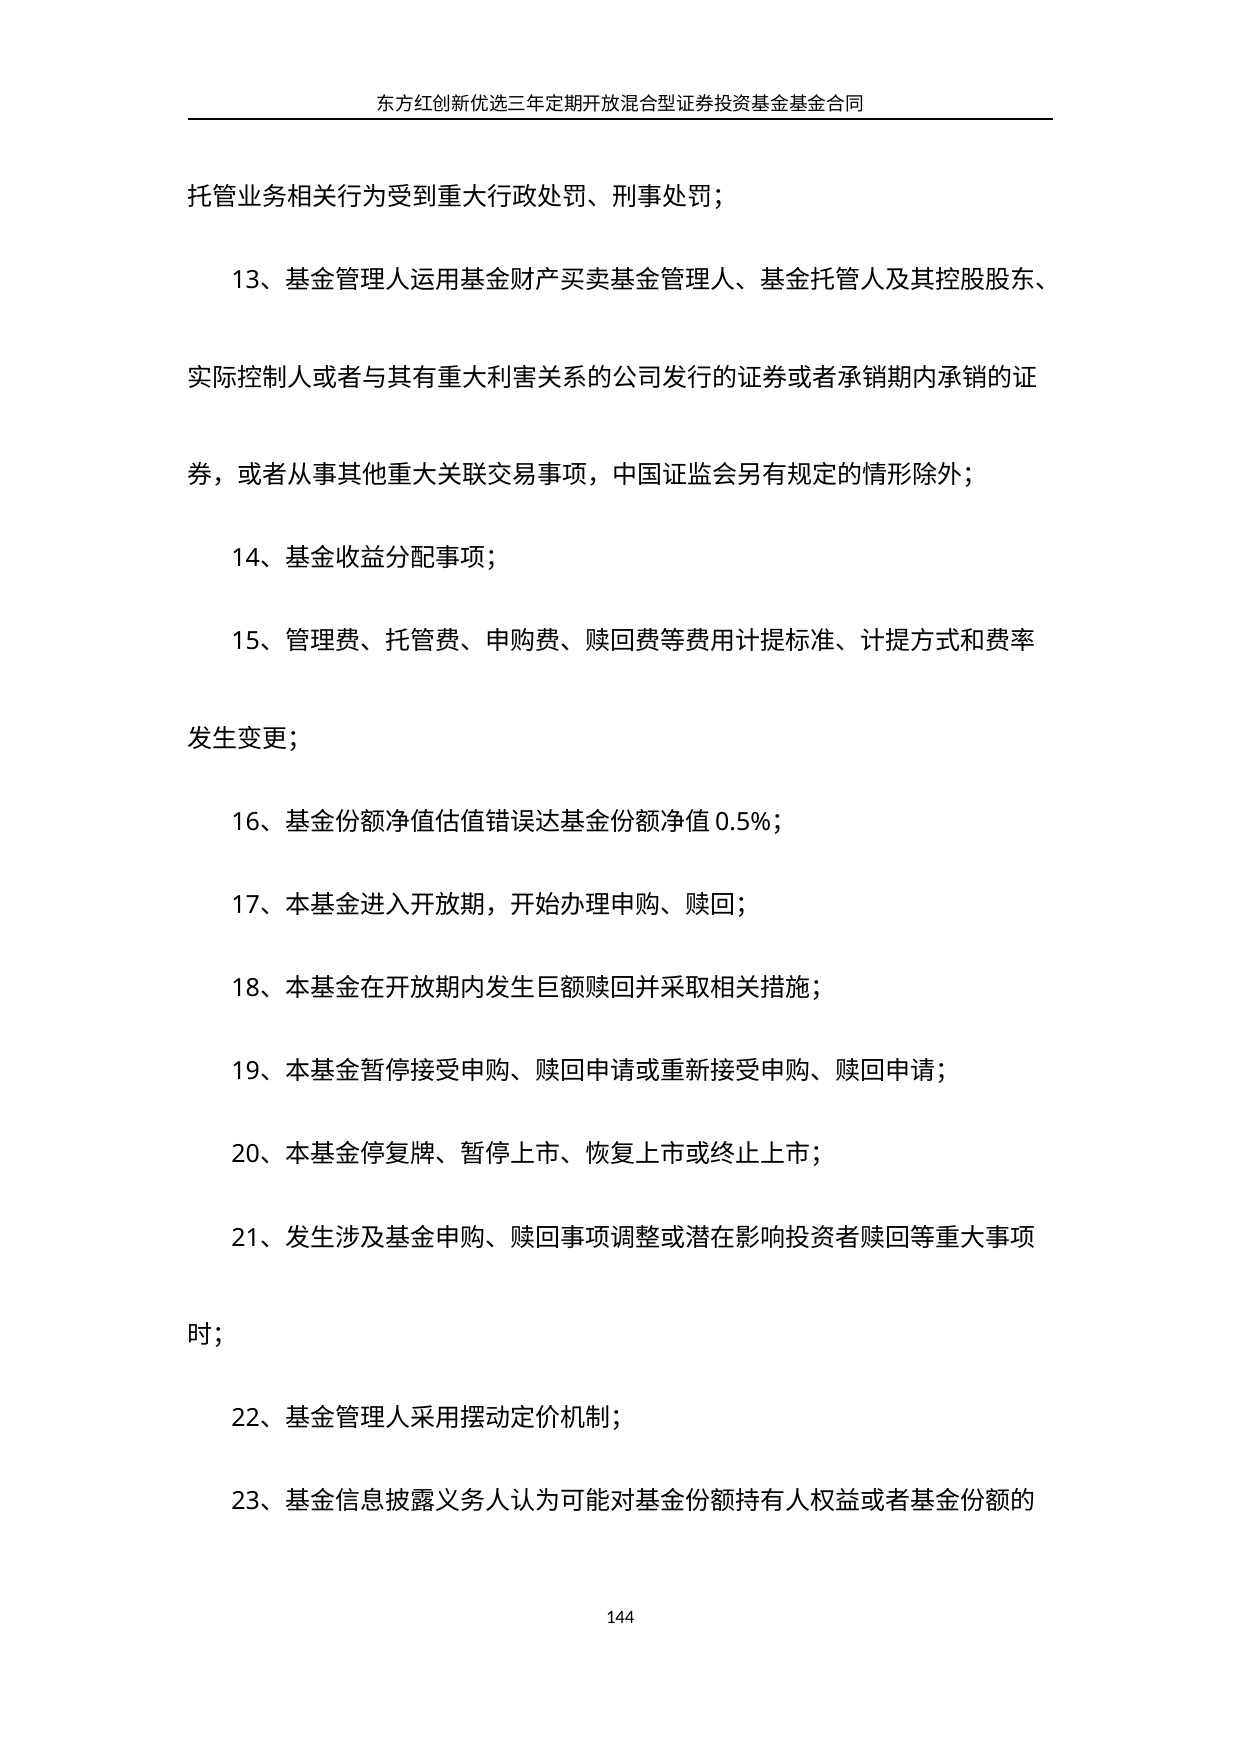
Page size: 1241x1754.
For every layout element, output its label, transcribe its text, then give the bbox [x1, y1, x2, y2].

text 17、本基金进入开放期，开始办理申购、赎回； [187, 870, 1053, 935]
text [187, 162, 1053, 227]
text 19、本基金暂停接受申购、赎回申请或重新接受申购、赎回申请； [187, 1036, 1053, 1101]
text 15、管理费、托管费、申购费、赎回费等费用计提标准、计提方式和费率发生变更； [187, 606, 1053, 769]
text 21、发生涉及基金申购、赎回事项调整或潜在影响投资者赎回等重大事项时； [187, 1203, 1053, 1365]
text 20、本基金停复牌、暂停上市、恢复上市或终止上市； [187, 1119, 1053, 1184]
text 13、基金管理人运用基金财产买卖基金管理人、基金托管人及其控股股东、实际控制人或者与其有重大利害关系的公司发行的证券或者承销期内承销的证券，或者从事其他重大关联交易事项，中国证监会另有规定的情形除外； [187, 245, 1053, 505]
text 18、本基金在开放期内发生巨额赎回并采取相关措施； [187, 953, 1053, 1018]
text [187, 1466, 1053, 1531]
text 22、基金管理人采用摆动定价机制； [187, 1383, 1053, 1448]
text 14、基金收益分配事项； [187, 523, 1053, 588]
text 16、基金份额净值估值错误达基金份额净值0.5%； [187, 787, 1053, 852]
